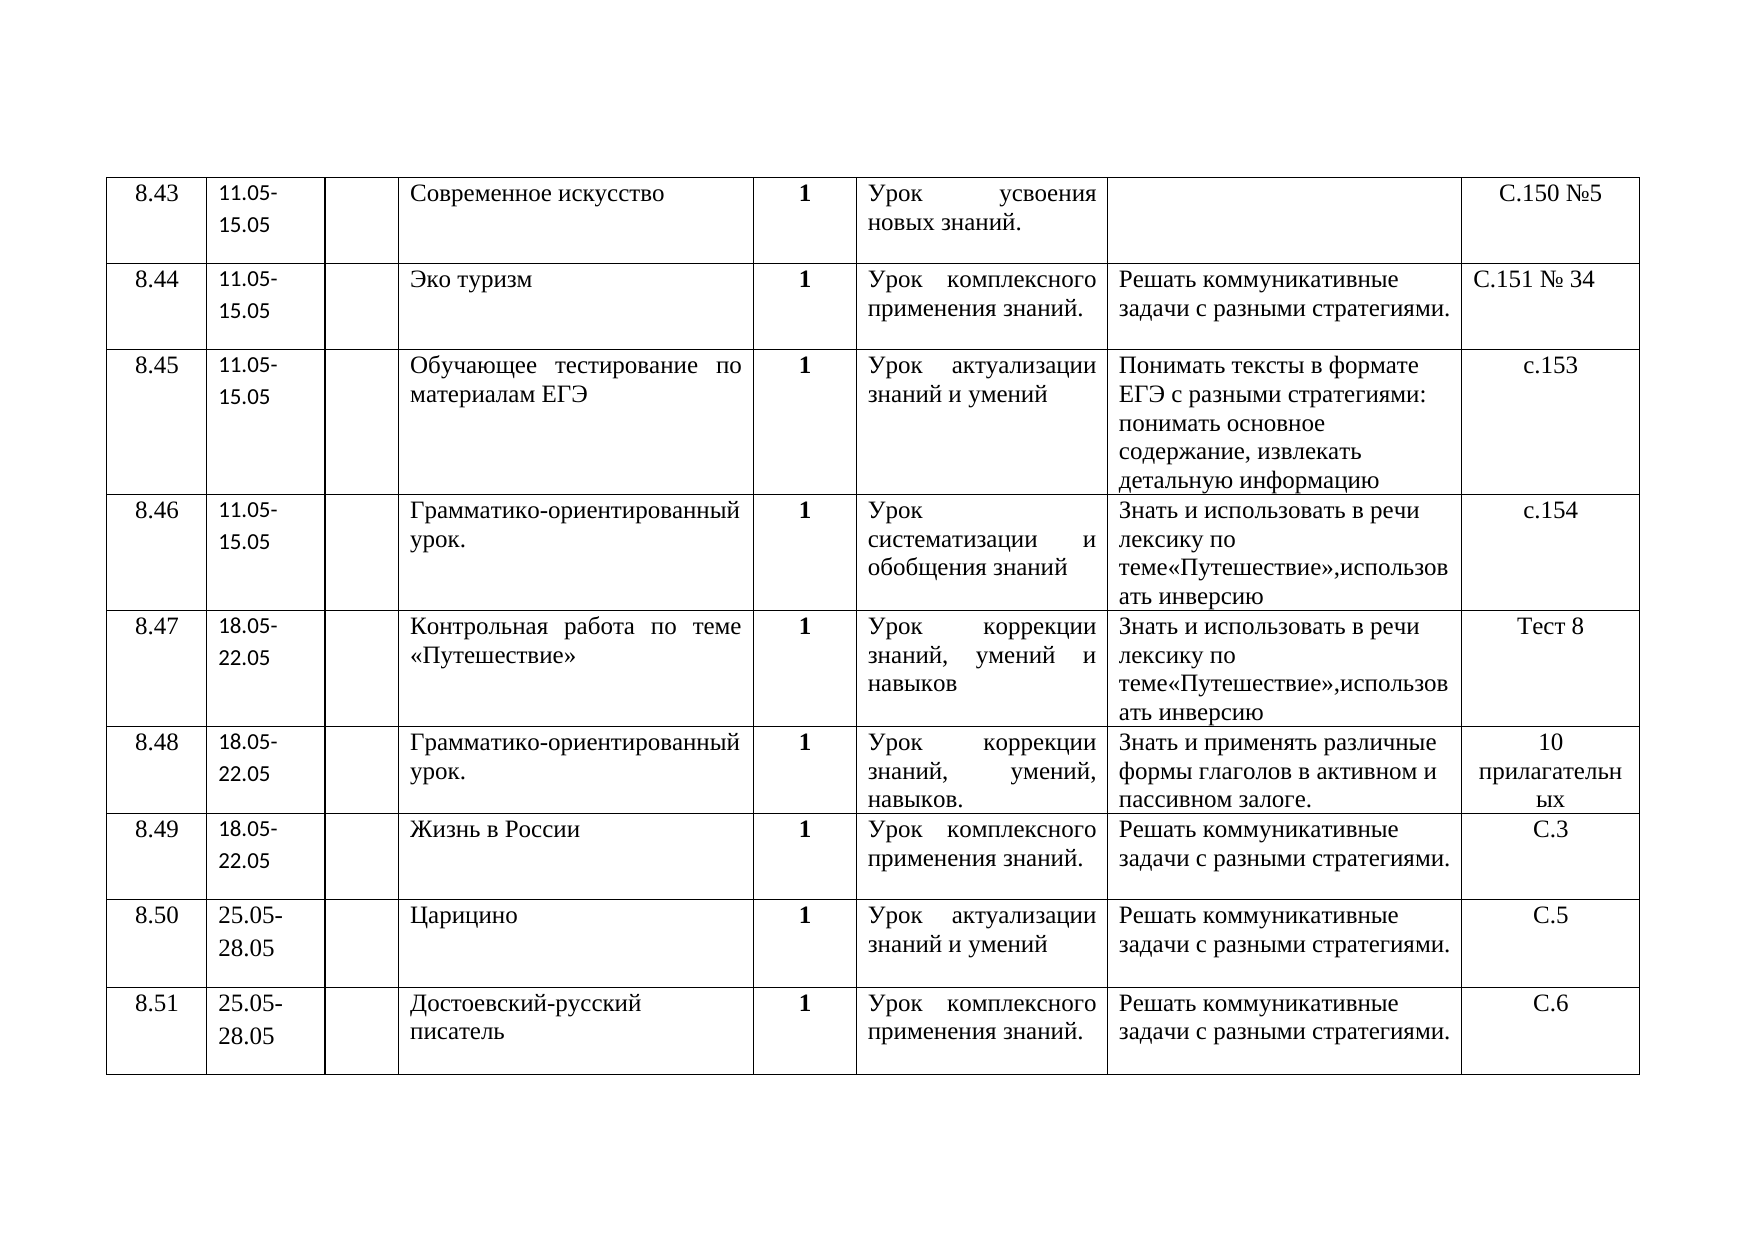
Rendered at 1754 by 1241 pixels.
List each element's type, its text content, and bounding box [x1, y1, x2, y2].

table_cell Урок систематизации и обобщения знаний [857, 495, 1107, 610]
table_cell 1 [754, 988, 856, 1074]
table_cell Грамматико-ориентированный урок. [399, 495, 753, 610]
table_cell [1108, 988, 1461, 1074]
table_cell 8.44 [107, 264, 206, 349]
table_cell Достоевский-русский писатель [399, 988, 753, 1074]
table_cell 8.47 [107, 611, 206, 726]
table_cell 18.05-22.05 [207, 814, 324, 899]
table_cell [326, 988, 398, 1074]
table_cell 18.05-22.05 [207, 611, 324, 726]
table_cell Знать и применять различные формы глаголов в активном и пассивном залоге. [1108, 727, 1461, 813]
table_cell 1 [754, 264, 856, 349]
table_cell Контрольная работа по теме «Путешествие» [399, 611, 753, 726]
table_cell Царицино [399, 900, 753, 987]
table_cell 8.43 [107, 178, 206, 263]
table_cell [1108, 264, 1461, 349]
table_cell 25.05-28.05 [207, 900, 324, 987]
table_cell [326, 900, 398, 987]
table_cell 8.45 [107, 350, 206, 494]
table_cell 1 [754, 900, 856, 987]
table_cell 1 [754, 727, 856, 813]
table_cell 11.05-15.05 [207, 178, 324, 263]
table_cell Решать коммуникативные задачи с разными стратегиями. [1108, 814, 1461, 899]
table_cell 11.05-15.05 [207, 264, 324, 349]
table_cell 8.50 [107, 900, 206, 987]
table_cell 10 прилагательных [1462, 727, 1639, 813]
table_cell 1 [754, 495, 856, 610]
table_cell Знать и использовать в речи лексику по теме«Путешествие»,использовать инверсию [1108, 611, 1461, 726]
table_cell 8.51 [107, 988, 206, 1074]
table_cell Урок комплексного применения знаний. [857, 264, 1107, 349]
table_cell Урок усвоения новых знаний. [857, 178, 1107, 263]
table_cell Урок коррекции знаний, умений, навыков. [857, 727, 1107, 813]
table_cell [326, 178, 398, 263]
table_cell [1108, 900, 1461, 987]
table_cell 8.49 [107, 814, 206, 899]
table_cell Эко туризм [399, 264, 753, 349]
table_cell Грамматико-ориентированный урок. [399, 727, 753, 813]
table_cell Урок актуализации знаний и умений [857, 900, 1107, 987]
table_cell 1 [754, 814, 856, 899]
table_cell 8.48 [107, 727, 206, 813]
table_cell Обучающее тестирование по материалам ЕГЭ [399, 350, 753, 494]
table_cell Современное искусство [399, 178, 753, 263]
table_cell 1 [754, 611, 856, 726]
table_cell Понимать тексты в формате ЕГЭ с разными стратегиями: понимать основное содержание, извлекать детальную информацию [1108, 350, 1461, 494]
table_cell Тест 8 [1462, 611, 1639, 726]
table_cell 11.05-15.05 [207, 495, 324, 610]
table_cell 1 [754, 350, 856, 494]
table_cell 1 [754, 178, 856, 263]
table_cell [326, 814, 398, 899]
table_cell Урок комплексного применения знаний. [857, 988, 1107, 1074]
table_cell С.5 [1462, 900, 1639, 987]
table_cell Знать и использовать в речи лексику по теме«Путешествие»,использовать инверсию [1108, 495, 1461, 610]
table_cell c.154 [1462, 495, 1639, 610]
table_cell 18.05-22.05 [207, 727, 324, 813]
table_cell [326, 350, 398, 494]
table_cell С.150 №5 [1462, 178, 1639, 263]
table_cell Жизнь в России [399, 814, 753, 899]
table_cell [326, 611, 398, 726]
table_cell [326, 727, 398, 813]
table_cell Урок актуализации знаний и умений [857, 350, 1107, 494]
table_cell С.6 [1462, 988, 1639, 1074]
table_cell [1108, 178, 1461, 263]
table_cell С.151 № 34 [1462, 264, 1639, 349]
table_cell [326, 495, 398, 610]
table_cell 8.46 [107, 495, 206, 610]
table_cell С.3 [1462, 814, 1639, 899]
table_cell Урок комплексного применения знаний. [857, 814, 1107, 899]
table_cell 25.05-28.05 [207, 988, 324, 1074]
table_cell c.153 [1462, 350, 1639, 494]
table_cell 11.05-15.05 [207, 350, 324, 494]
table_cell Урок коррекции знаний, умений и навыков [857, 611, 1107, 726]
table_cell [326, 264, 398, 349]
